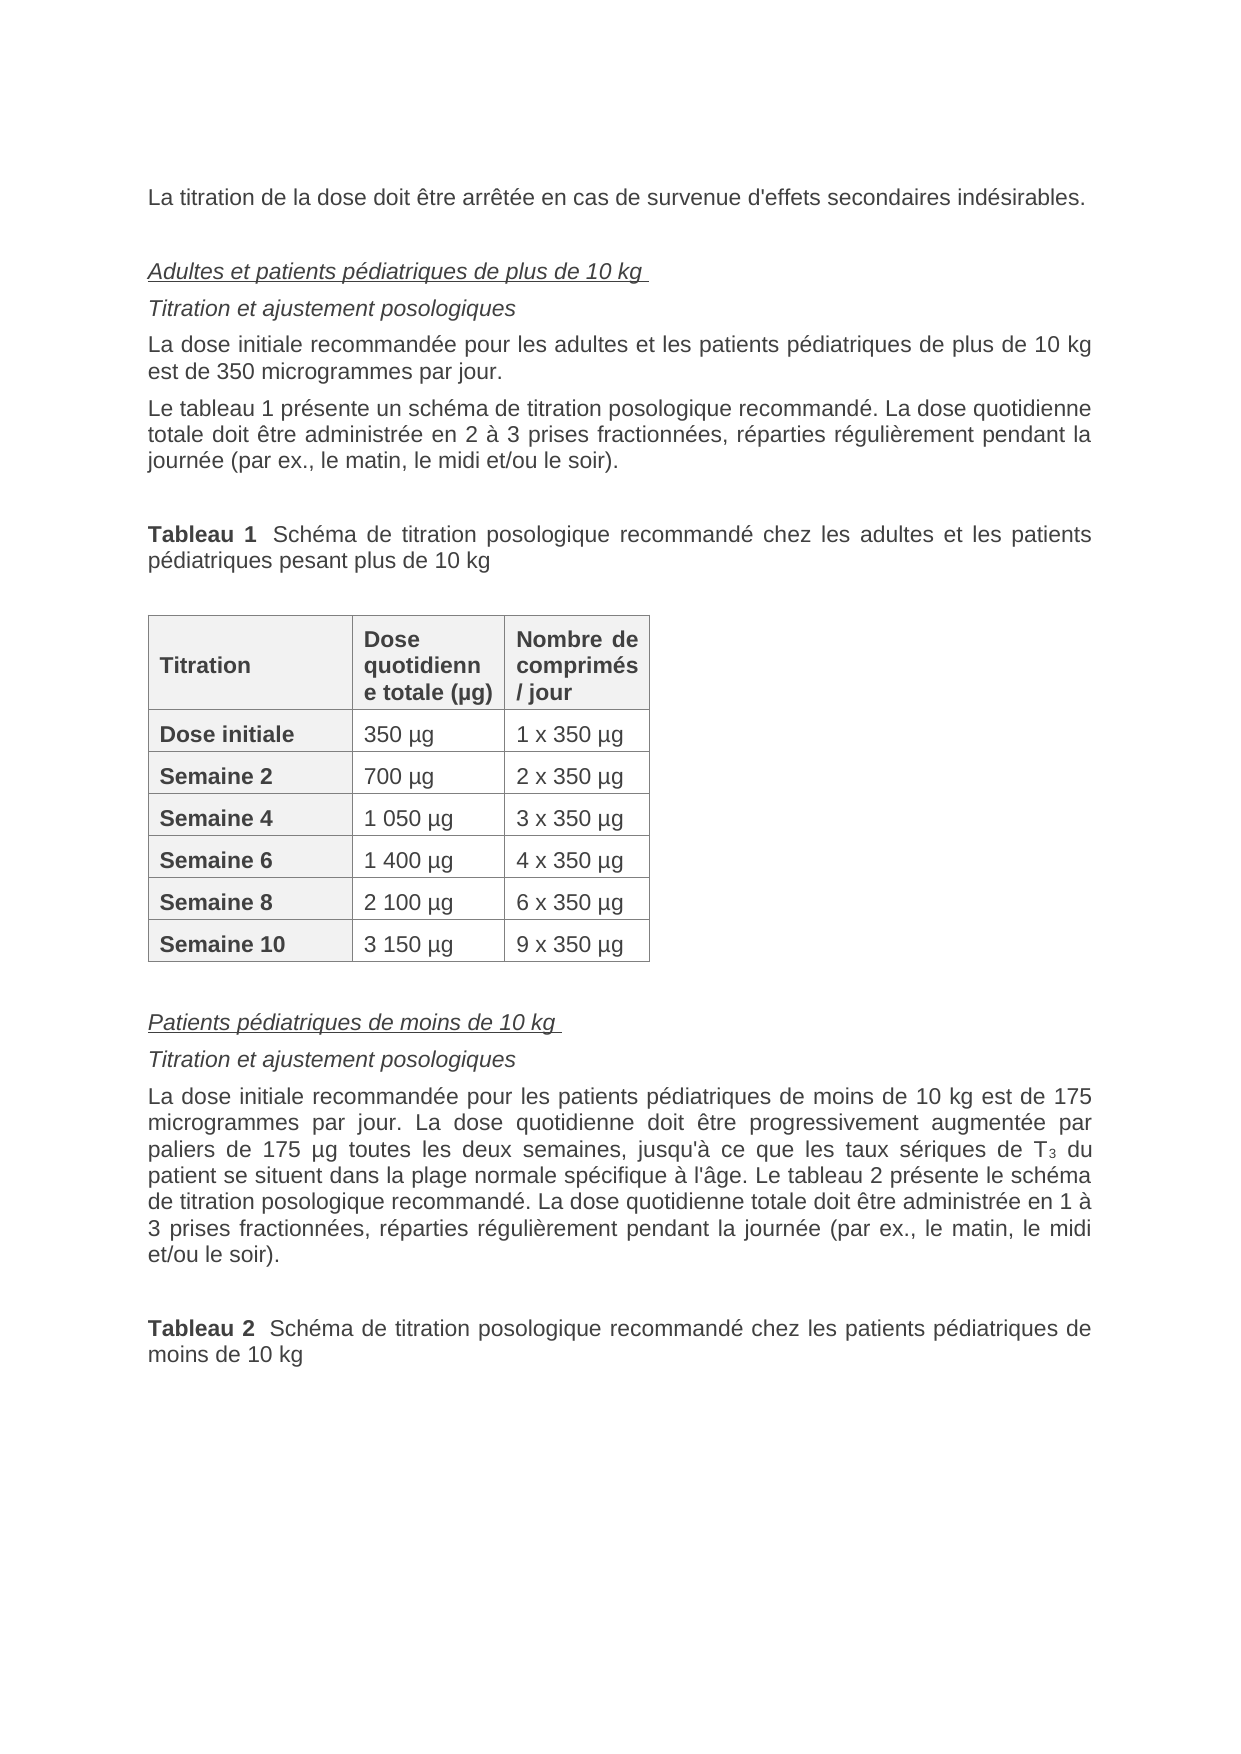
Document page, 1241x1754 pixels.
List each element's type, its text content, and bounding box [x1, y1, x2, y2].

text Le tableau 1 présente un schéma de titration posologique recommandé. La dose quotidienne totale doit être administrée en 2 à 3 prises fractionnées, réparties régulièrement pendant la journée (par ex., le matin, le midi et/ou le soir). [148, 394, 1093, 474]
table_cell 4 x 350 µg [505, 836, 649, 877]
table_cell 1 050 µg [353, 794, 504, 835]
table_cell Dose initiale [149, 710, 352, 751]
text Titration et ajustement posologiques [148, 1046, 1093, 1072]
table_cell Semaine 6 [149, 836, 352, 877]
table_cell Semaine 4 [149, 794, 352, 835]
table_cell 9 x 350 µg [505, 920, 649, 961]
table_cell 1 400 µg [353, 836, 504, 877]
text Tableau 1 Schéma de titration posologique recommandé chez les adultes et les patients pédiatriques pesant plus de 10 kg [148, 521, 1093, 573]
text La dose initiale recommandée pour les patients pédiatriques de moins de 10 kg est de 175 microgrammes par jour. La dose quotidienne doit être progressivement augmentée par paliers de 175 µg toutes les deux semaines, jusqu'à ce que les taux sériques de T3 du patient se situent dans la plage normale spécifique à l'âge. Le tableau 2 présente le schéma de titration posologique recommandé. La dose quotidienne totale doit être administrée en 1 à 3 prises fractionnées, réparties régulièrement pendant la journée (par ex., le matin, le midi et/ou le soir). [148, 1083, 1093, 1267]
table_cell 350 µg [353, 710, 504, 751]
table_header Titration [149, 616, 352, 709]
table_header Nombre de comprimés / jour [505, 616, 649, 709]
table_cell 2 100 µg [353, 878, 504, 919]
text La dose initiale recommandée pour les adultes et les patients pédiatriques de plus de 10 kg est de 350 microgrammes par jour. [148, 331, 1093, 384]
text La titration de la dose doit être arrêtée en cas de survenue d'effets secondaires indésirables. [148, 184, 1093, 211]
table_cell 3 x 350 µg [505, 794, 649, 835]
text Adultes et patients pédiatriques de plus de 10 kg [148, 258, 1093, 284]
table_cell 2 x 350 µg [505, 752, 649, 793]
table_cell 700 µg [353, 752, 504, 793]
table_cell 3 150 µg [353, 920, 504, 961]
text Patients pédiatriques de moins de 10 kg [148, 1009, 1093, 1036]
table_cell Semaine 10 [149, 920, 352, 961]
table_cell Semaine 8 [149, 878, 352, 919]
table_cell 6 x 350 µg [505, 878, 649, 919]
text Titration et ajustement posologiques [148, 295, 1093, 321]
table_cell Semaine 2 [149, 752, 352, 793]
table_cell 1 x 350 µg [505, 710, 649, 751]
table_header Dose quotidienne totale (µg) [353, 616, 504, 709]
text Tableau 2 Schéma de titration posologique recommandé chez les patients pédiatriques de moins de 10 kg [148, 1314, 1093, 1367]
